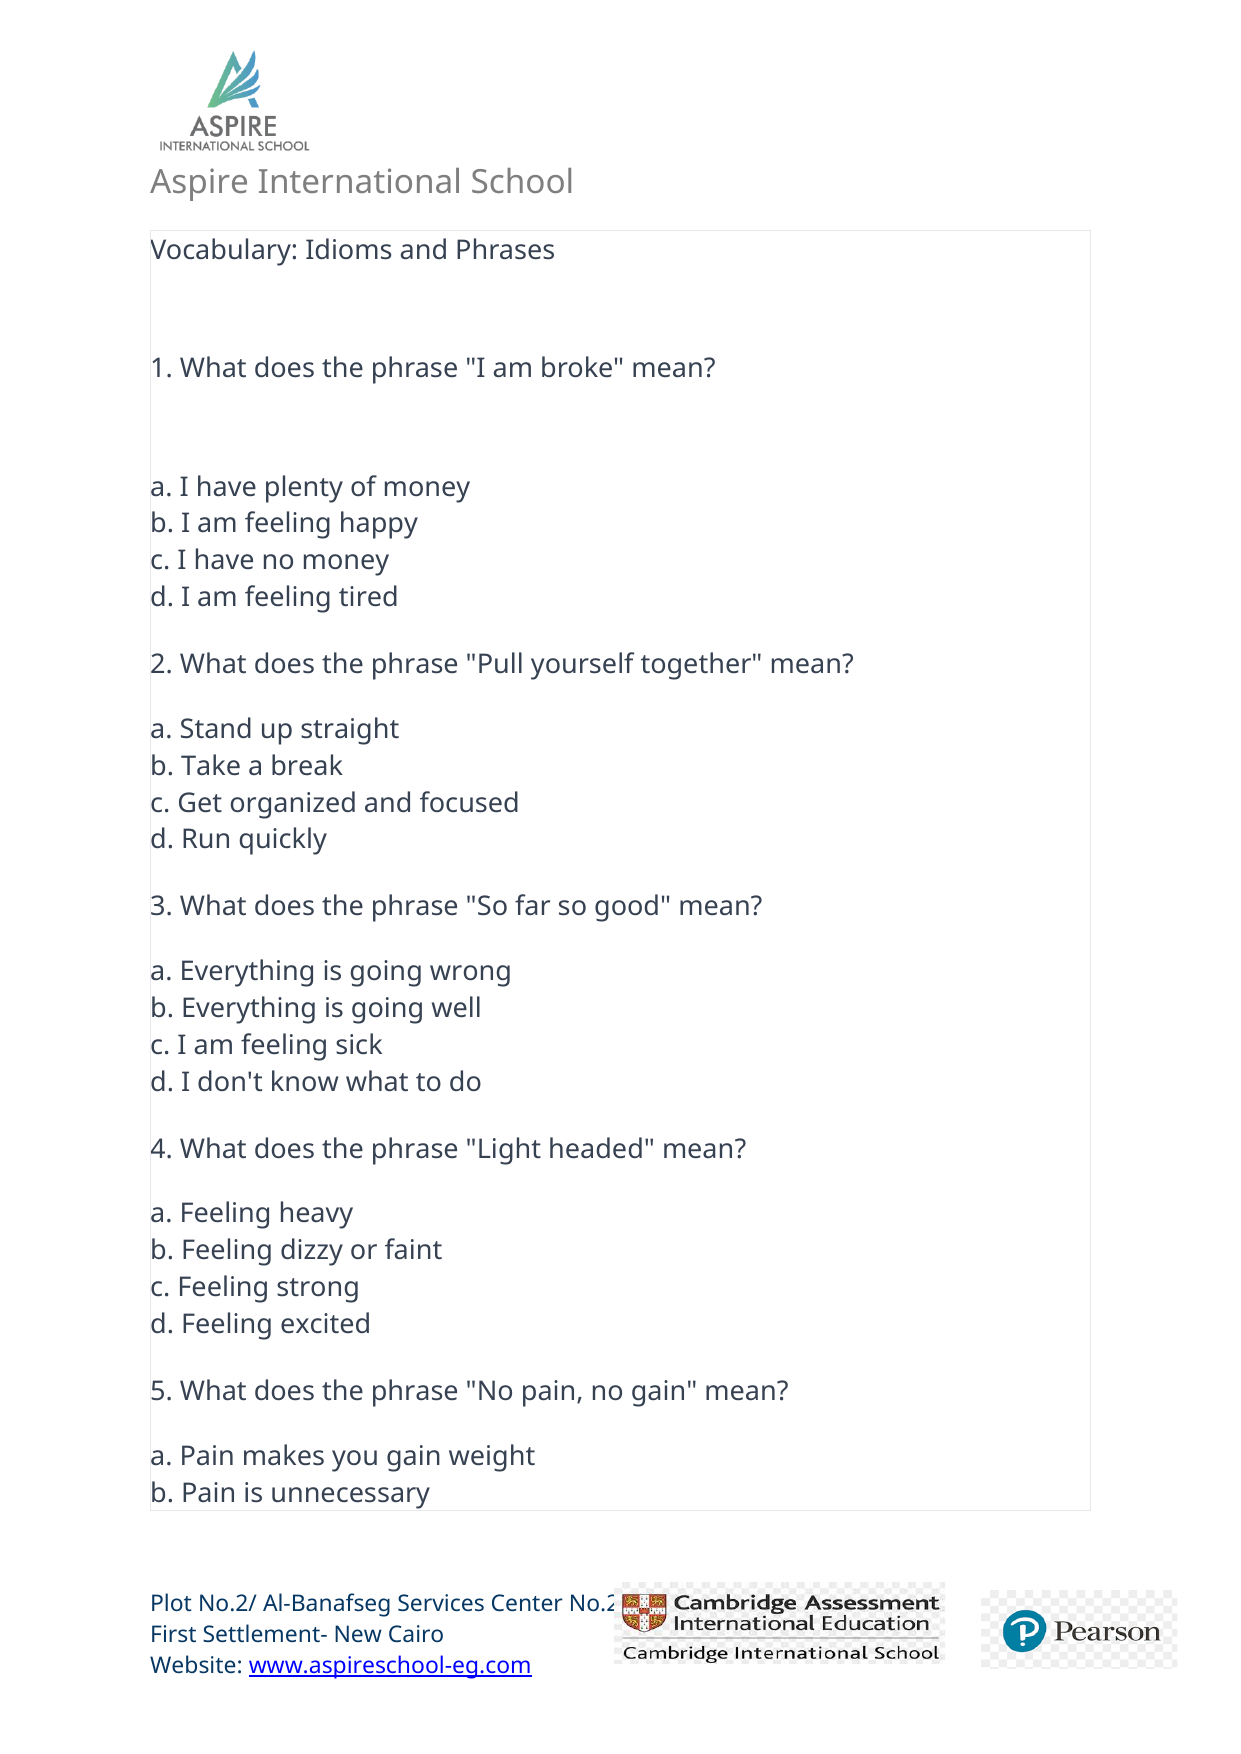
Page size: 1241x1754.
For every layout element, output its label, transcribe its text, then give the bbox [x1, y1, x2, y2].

text a. Pain makes you gain weight b. Pain is unnecessary c. You cannot succeed without effort or sacrifice d. You should avoid pain at all costs [151, 1436, 1090, 1510]
text a. I have plenty of money b. I am feeling happy c. I have no money d. I am feeling tired [151, 466, 1090, 614]
subtitle 2. What does the phrase "Pull yourself together" mean? [151, 644, 1090, 681]
subtitle 1. What does the phrase "I am broke" mean? [151, 348, 1090, 385]
text a. Feeling heavy b. Feeling dizzy or faint c. Feeling strong d. Feeling excited [151, 1193, 1090, 1341]
picture [156, 24, 313, 158]
text a. Everything is going wrong b. Everything is going well c. I am feeling sick d. I don't know what to do [151, 951, 1090, 1099]
text a. Stand up straight b. Take a break c. Get organized and focused d. Run quickly [151, 709, 1090, 857]
subtitle 4. What does the phrase "Light headed" mean? [151, 1128, 1090, 1166]
subtitle 5. What does the phrase "No pain, no gain" mean? [151, 1371, 1090, 1408]
subtitle Vocabulary: Idioms and Phrases [151, 231, 1090, 267]
subtitle 3. What does the phrase "So far so good" mean? [151, 886, 1090, 924]
picture [981, 1590, 1178, 1669]
picture [614, 1582, 946, 1664]
